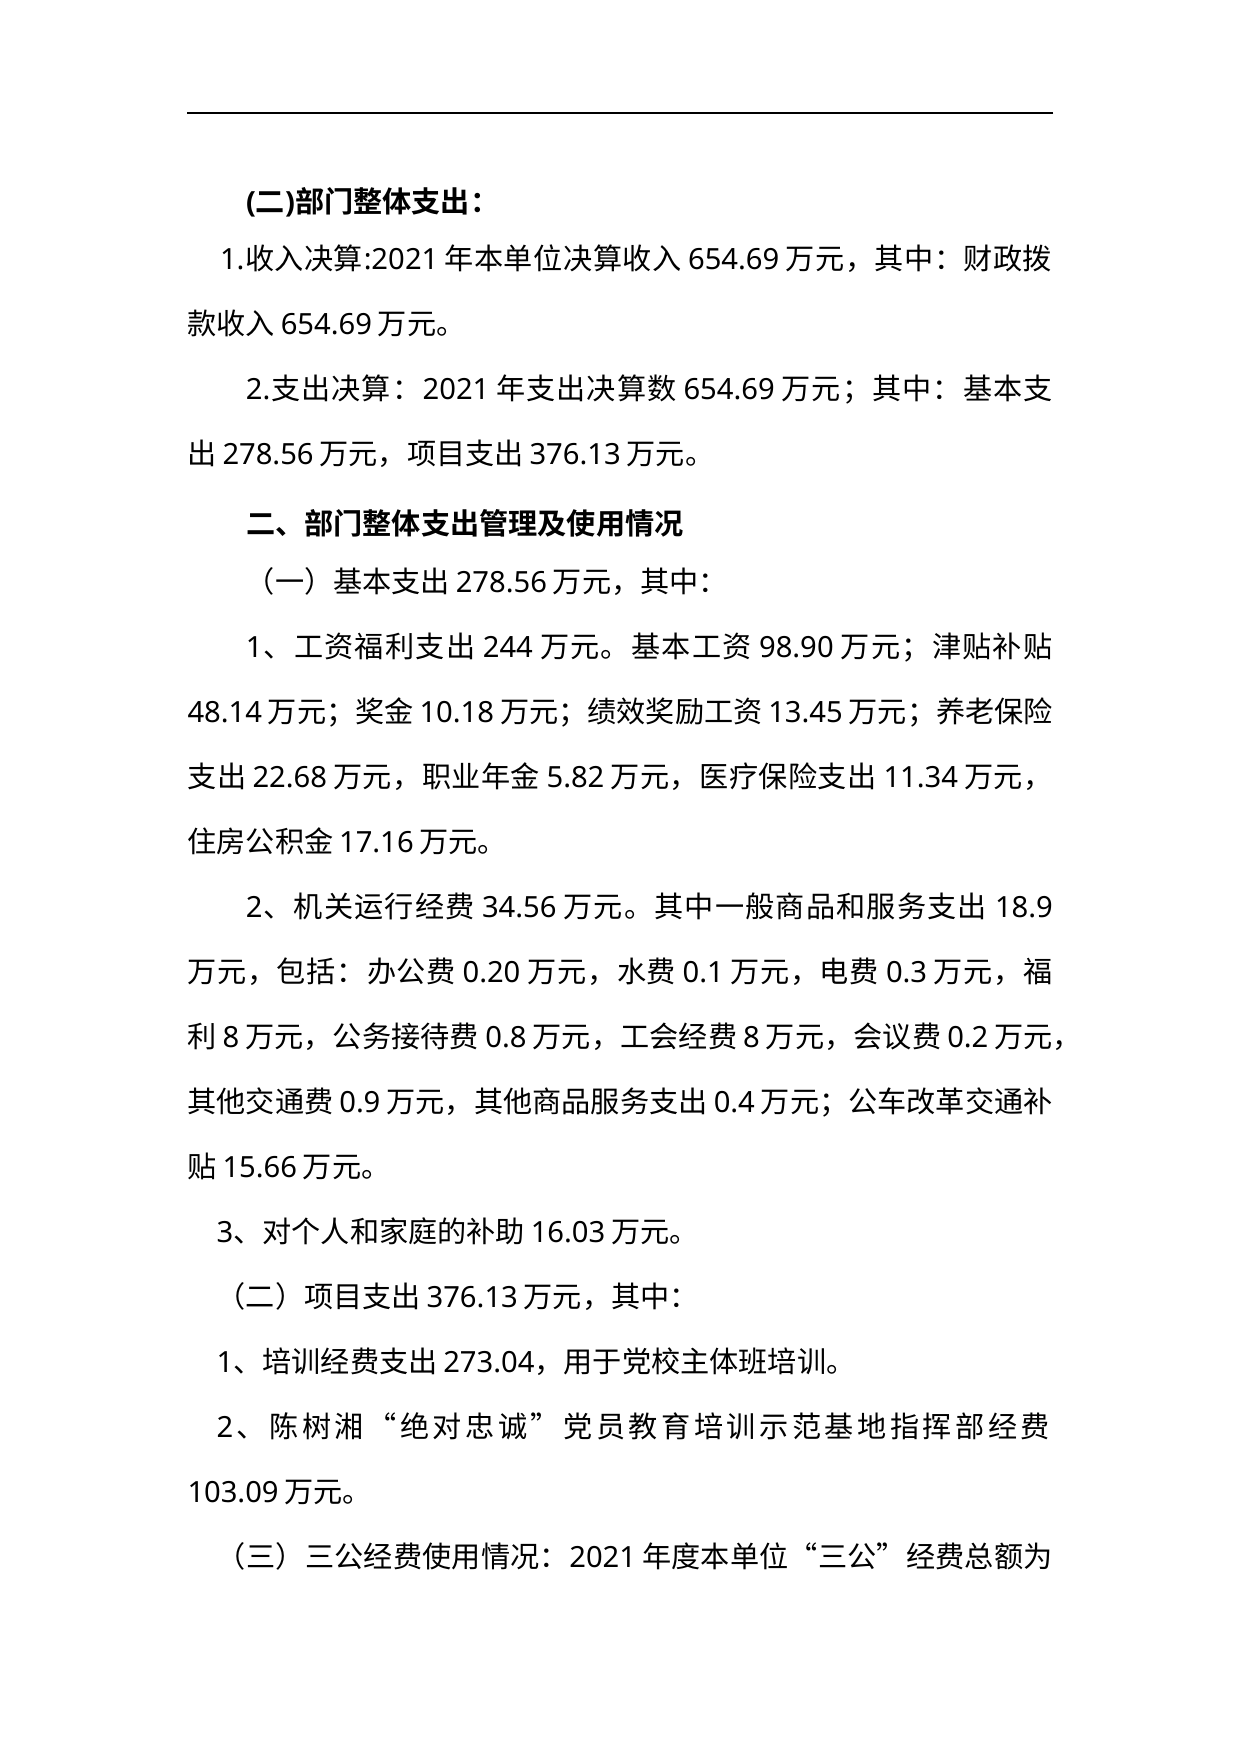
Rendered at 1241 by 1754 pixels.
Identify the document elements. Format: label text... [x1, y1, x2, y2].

text （一）基本支出278.56万元，其中： [187, 547, 1053, 612]
list 3、对个人和家庭的补助16.03万元。 [187, 1197, 1053, 1262]
text 2、机关运行经费34.56万元。其中一般商品和服务支出18.9万元，包括：办公费0.20万元，水费0.1万元，电费0.3万元，福利8万元，公务接待费0.8万元，工会经费8万元，会议费0.2万元，其他交通费0.9万元，其他商品服务支出0.4万元；公车改革交通补贴15.66万元。 [187, 872, 1053, 1197]
list （二）项目支出376.13万元，其中： [187, 1262, 1053, 1327]
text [187, 1522, 1053, 1587]
text 二、部门整体支出管理及使用情况 [187, 484, 1053, 547]
list 1、培训经费支出273.04，用于党校主体班培训。 [187, 1327, 1053, 1392]
list 2、陈树湘“绝对忠诚”党员教育培训示范基地指挥部经费103.09万元。 [187, 1392, 1053, 1522]
text 2.支出决算：2021年支出决算数654.69万元；其中：基本支出278.56万元，项目支出376.13万元。 [187, 354, 1053, 484]
list 部门整体支出： [187, 162, 1053, 224]
text 1.收入决算:2021年本单位决算收入654.69万元，其中：财政拨款收入654.69万元。 [187, 224, 1053, 354]
text 1、工资福利支出244万元。基本工资98.90万元；津贴补贴48.14万元；奖金10.18万元；绩效奖励工资13.45万元；养老保险支出22.68万元，职业年金5.82万元，医疗保险支出11.34万元，住房公积金17.16万元。 [187, 612, 1053, 872]
